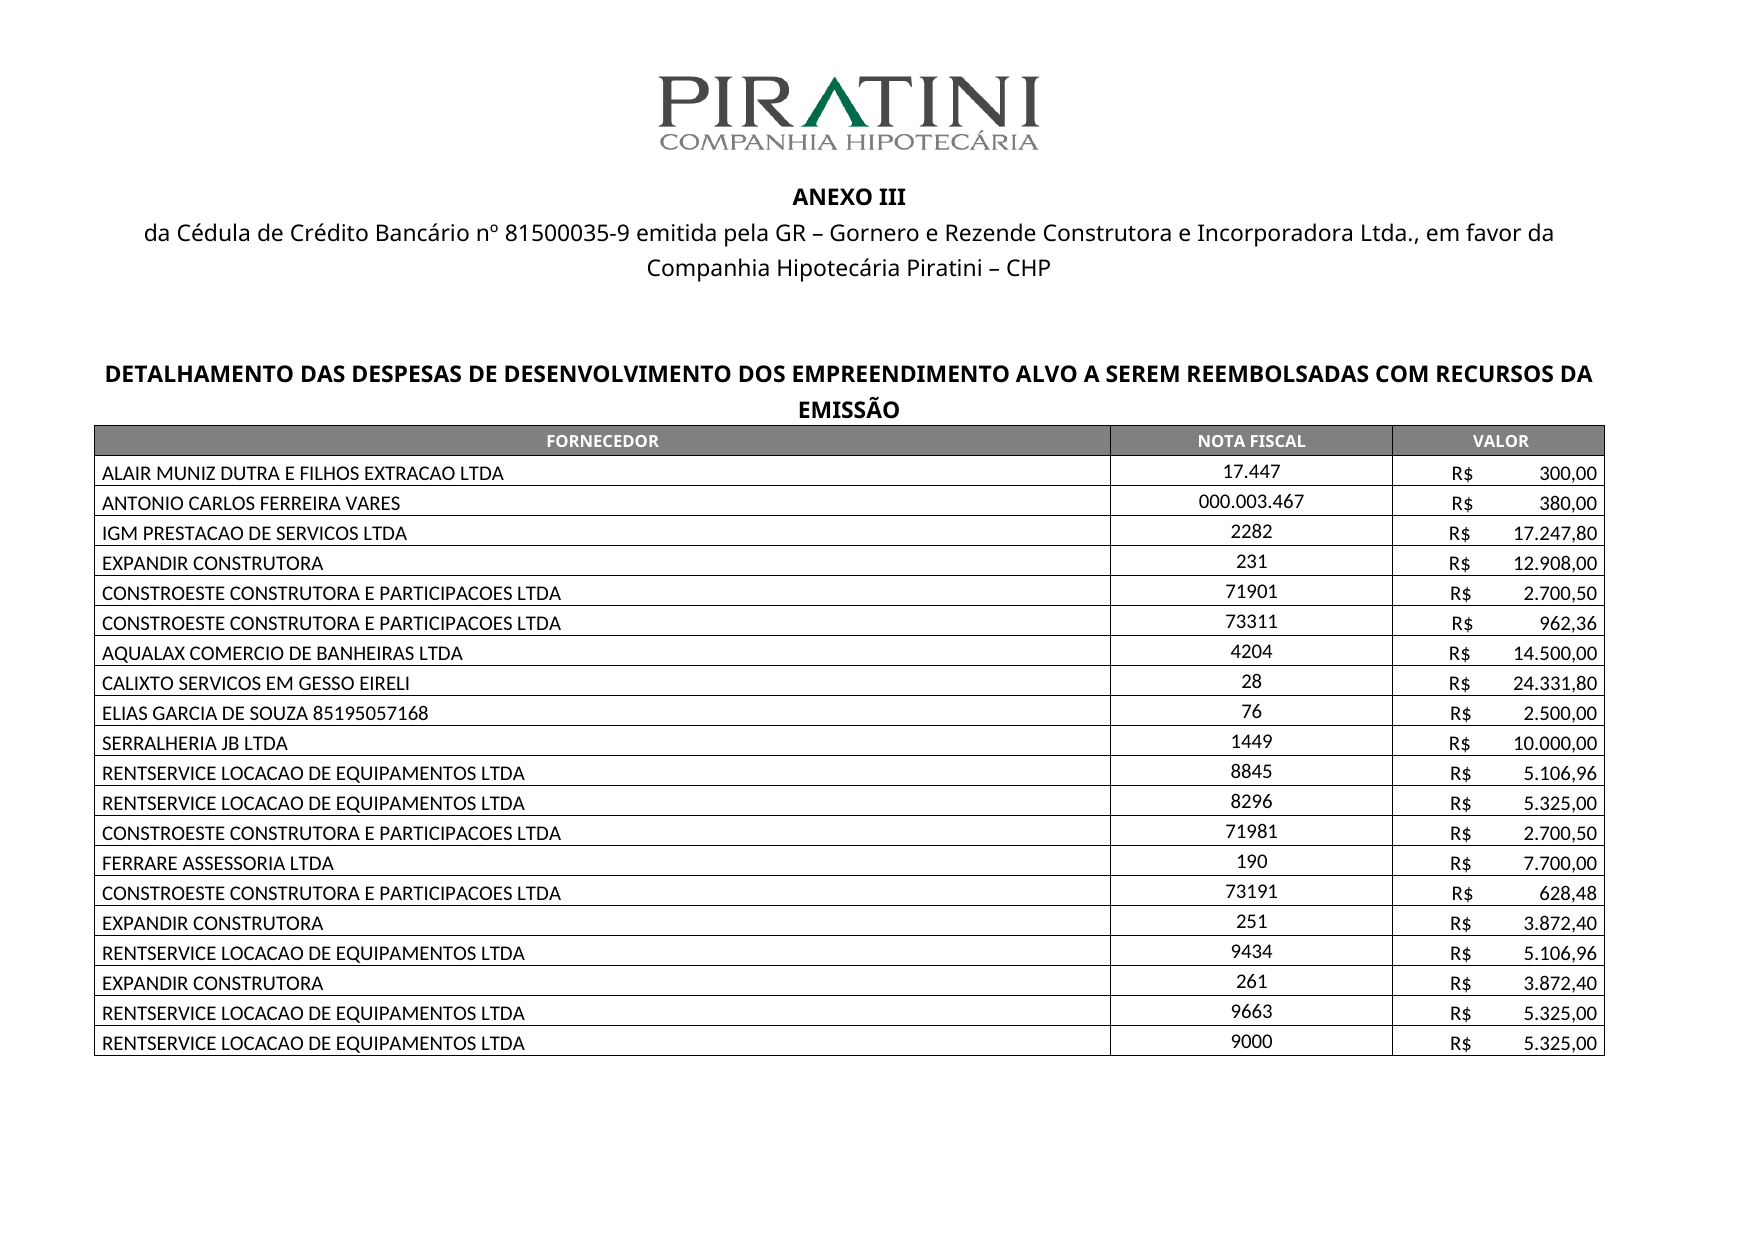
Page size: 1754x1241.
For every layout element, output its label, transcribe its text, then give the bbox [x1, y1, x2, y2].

table_cell ALAIR MUNIZ DUTRA E FILHOS EXTRACAO LTDA [95, 456, 1110, 485]
table_cell R$ 2.700,50 [1393, 816, 1604, 845]
table_cell RENTSERVICE LOCACAO DE EQUIPAMENTOS LTDA [95, 786, 1110, 815]
table_cell R$ 17.247,80 [1393, 516, 1604, 545]
table_cell 9434 [1111, 936, 1392, 965]
table_cell RENTSERVICE LOCACAO DE EQUIPAMENTOS LTDA [95, 996, 1110, 1025]
table_cell 8296 [1111, 786, 1392, 815]
table_cell R$ 14.500,00 [1393, 636, 1604, 665]
table_cell CONSTROESTE CONSTRUTORA E PARTICIPACOES LTDA [95, 576, 1110, 605]
table_cell RENTSERVICE LOCACAO DE EQUIPAMENTOS LTDA [95, 756, 1110, 785]
table_cell R$ 5.106,96 [1393, 756, 1604, 785]
table_cell 17.447 [1111, 456, 1392, 485]
table_cell 9663 [1111, 996, 1392, 1025]
table_cell 73191 [1111, 876, 1392, 905]
table_cell R$ 7.700,00 [1393, 846, 1604, 875]
table_header NOTA FISCAL [1111, 426, 1392, 455]
table_cell R$ 10.000,00 [1393, 726, 1604, 755]
table_cell 71901 [1111, 576, 1392, 605]
table_cell R$ 5.106,96 [1393, 936, 1604, 965]
table_cell 1449 [1111, 726, 1392, 755]
table_cell ELIAS GARCIA DE SOUZA 85195057168 [95, 696, 1110, 725]
table_cell EXPANDIR CONSTRUTORA [95, 906, 1110, 935]
table_cell SERRALHERIA JB LTDA [95, 726, 1110, 755]
table_cell 76 [1111, 696, 1392, 725]
table_cell R$ 2.700,50 [1393, 576, 1604, 605]
table_cell RENTSERVICE LOCACAO DE EQUIPAMENTOS LTDA [95, 1026, 1110, 1055]
table_cell AQUALAX COMERCIO DE BANHEIRAS LTDA [95, 636, 1110, 665]
picture [654, 73, 1044, 157]
table_cell EXPANDIR CONSTRUTORA [95, 966, 1110, 995]
table_cell CALIXTO SERVICOS EM GESSO EIRELI [95, 666, 1110, 695]
table_cell 261 [1111, 966, 1392, 995]
table_cell FERRARE ASSESSORIA LTDA [95, 846, 1110, 875]
table_cell R$ 3.872,40 [1393, 906, 1604, 935]
text da Cédula de Crédito Bancário nº 81500035-9 emitida pela GR – Gornero e Rezende Construtora e Incorporadora Ltda., em favor da Companhia Hipotecária Piratini – CHP [94, 213, 1604, 283]
table_cell ANTONIO CARLOS FERREIRA VARES [95, 486, 1110, 515]
table_cell 190 [1111, 846, 1392, 875]
table_cell 73311 [1111, 606, 1392, 635]
table_cell R$ 3.872,40 [1393, 966, 1604, 995]
table_cell 231 [1111, 546, 1392, 575]
table_cell IGM PRESTACAO DE SERVICOS LTDA [95, 516, 1110, 545]
table_cell R$ 300,00 [1393, 456, 1604, 485]
table_header VALOR [1393, 426, 1604, 455]
table_cell 2282 [1111, 516, 1392, 545]
table_cell R$ 5.325,00 [1393, 996, 1604, 1025]
table_cell R$ 5.325,00 [1393, 786, 1604, 815]
table_cell RENTSERVICE LOCACAO DE EQUIPAMENTOS LTDA [95, 936, 1110, 965]
table_cell CONSTROESTE CONSTRUTORA E PARTICIPACOES LTDA [95, 816, 1110, 845]
table_cell R$ 628,48 [1393, 876, 1604, 905]
table_cell 251 [1111, 906, 1392, 935]
table_cell EXPANDIR CONSTRUTORA [95, 546, 1110, 575]
table_cell R$ 962,36 [1393, 606, 1604, 635]
table_cell 71981 [1111, 816, 1392, 845]
table_cell 000.003.467 [1111, 486, 1392, 515]
text ANEXO III [94, 177, 1604, 213]
table_cell R$ 380,00 [1393, 486, 1604, 515]
table_header FORNECEDOR [95, 426, 1110, 455]
table_cell 9000 [1111, 1026, 1392, 1055]
table_cell 4204 [1111, 636, 1392, 665]
text DETALHAMENTO DAS DESPESAS DE DESENVOLVIMENTO DOS EMPREENDIMENTO ALVO A SEREM REEMBOLSADAS COM RECURSOS DA EMISSÃO [94, 354, 1604, 425]
table_cell R$ 2.500,00 [1393, 696, 1604, 725]
table_cell CONSTROESTE CONSTRUTORA E PARTICIPACOES LTDA [95, 606, 1110, 635]
table_cell R$ 24.331,80 [1393, 666, 1604, 695]
table_cell CONSTROESTE CONSTRUTORA E PARTICIPACOES LTDA [95, 876, 1110, 905]
table_cell R$ 12.908,00 [1393, 546, 1604, 575]
table_cell R$ 5.325,00 [1393, 1026, 1604, 1055]
table_cell 8845 [1111, 756, 1392, 785]
table_cell 28 [1111, 666, 1392, 695]
